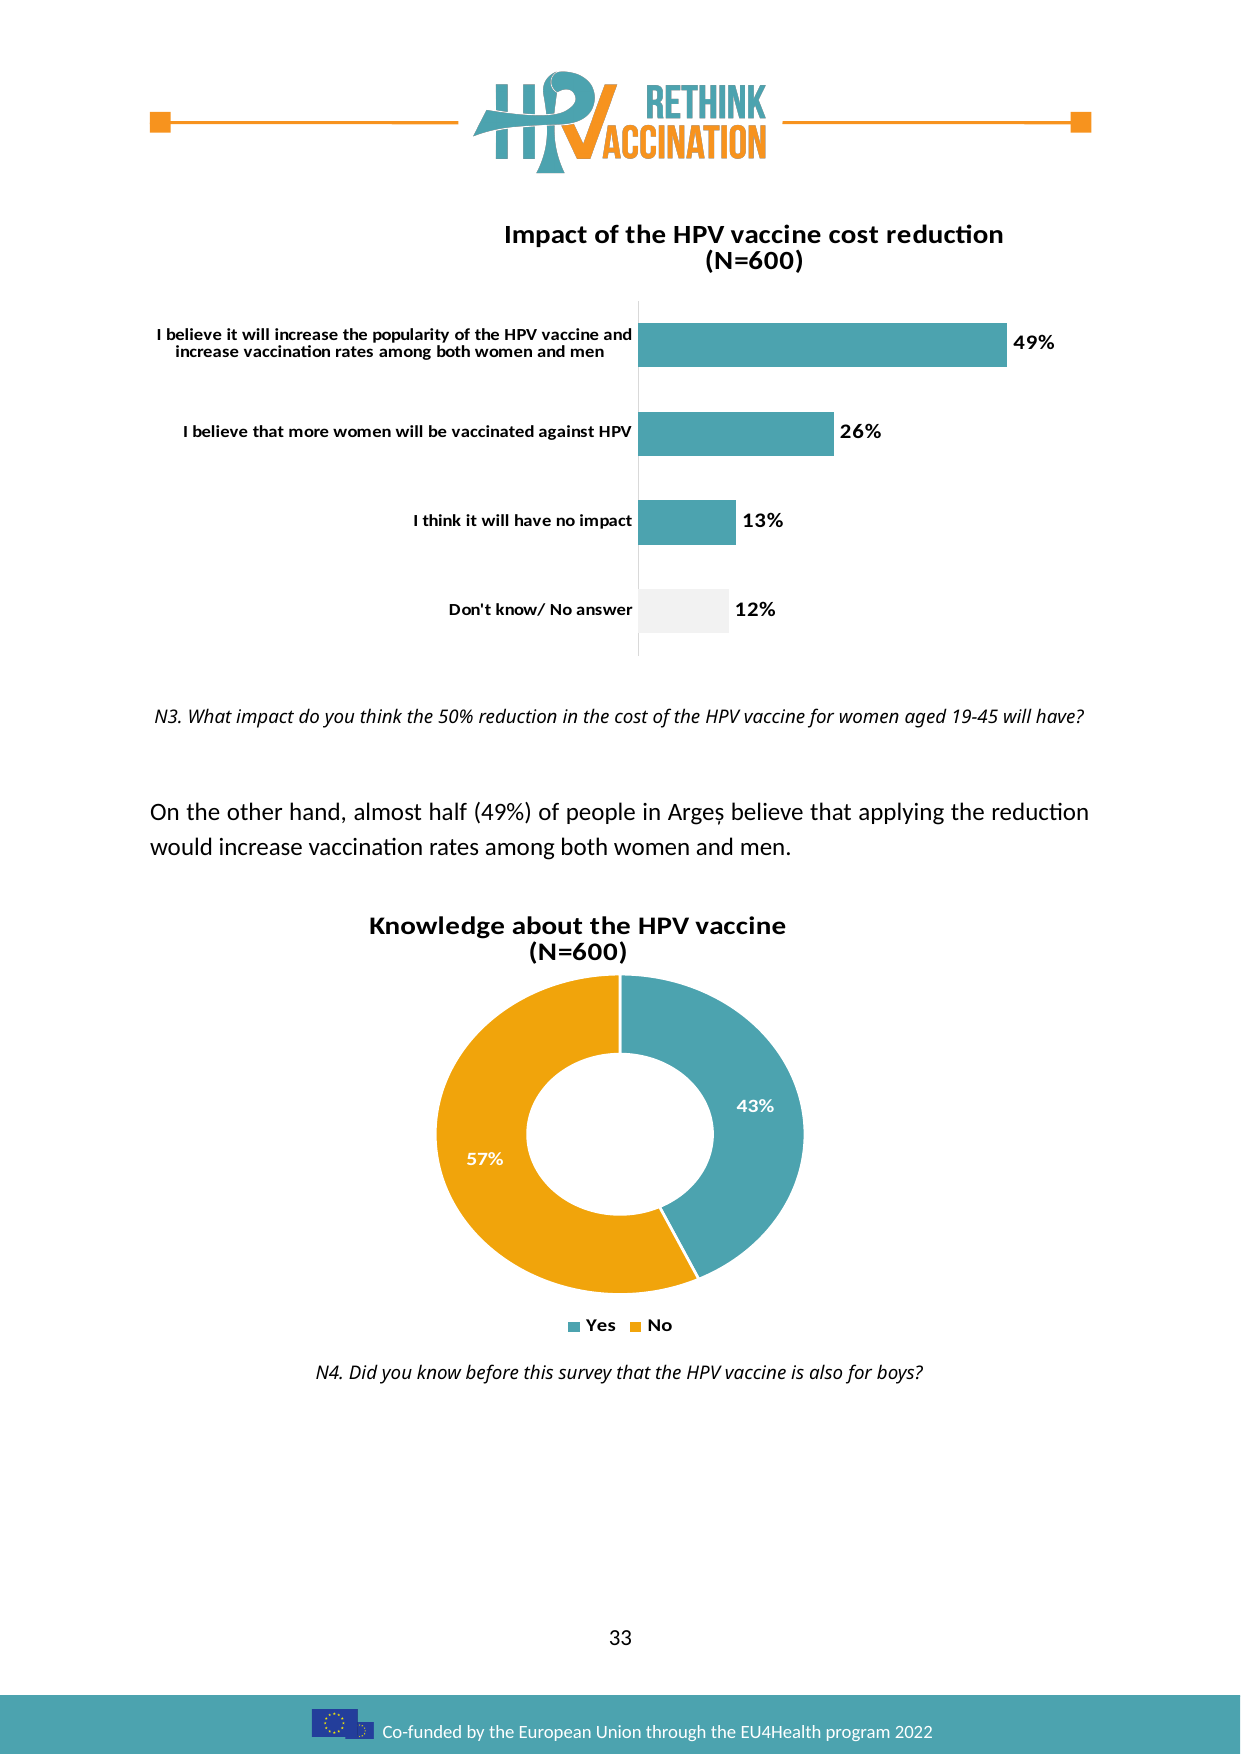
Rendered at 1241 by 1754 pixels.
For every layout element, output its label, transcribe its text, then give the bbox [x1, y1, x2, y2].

picture [311, 1709, 374, 1739]
picture [458, 61, 785, 184]
text N3. What impact do you think the 50% reduction in the cost of the HPV vaccine for women aged 19-45 will have? [150, 703, 1090, 728]
text On the other hand, almost half (49%) of people in Argeș believe that applying the reduction would increase vaccination rates among both women and men. [150, 796, 1090, 861]
text N4. Did you know before this survey that the HPV vaccine is also for boys? [150, 1360, 1090, 1385]
